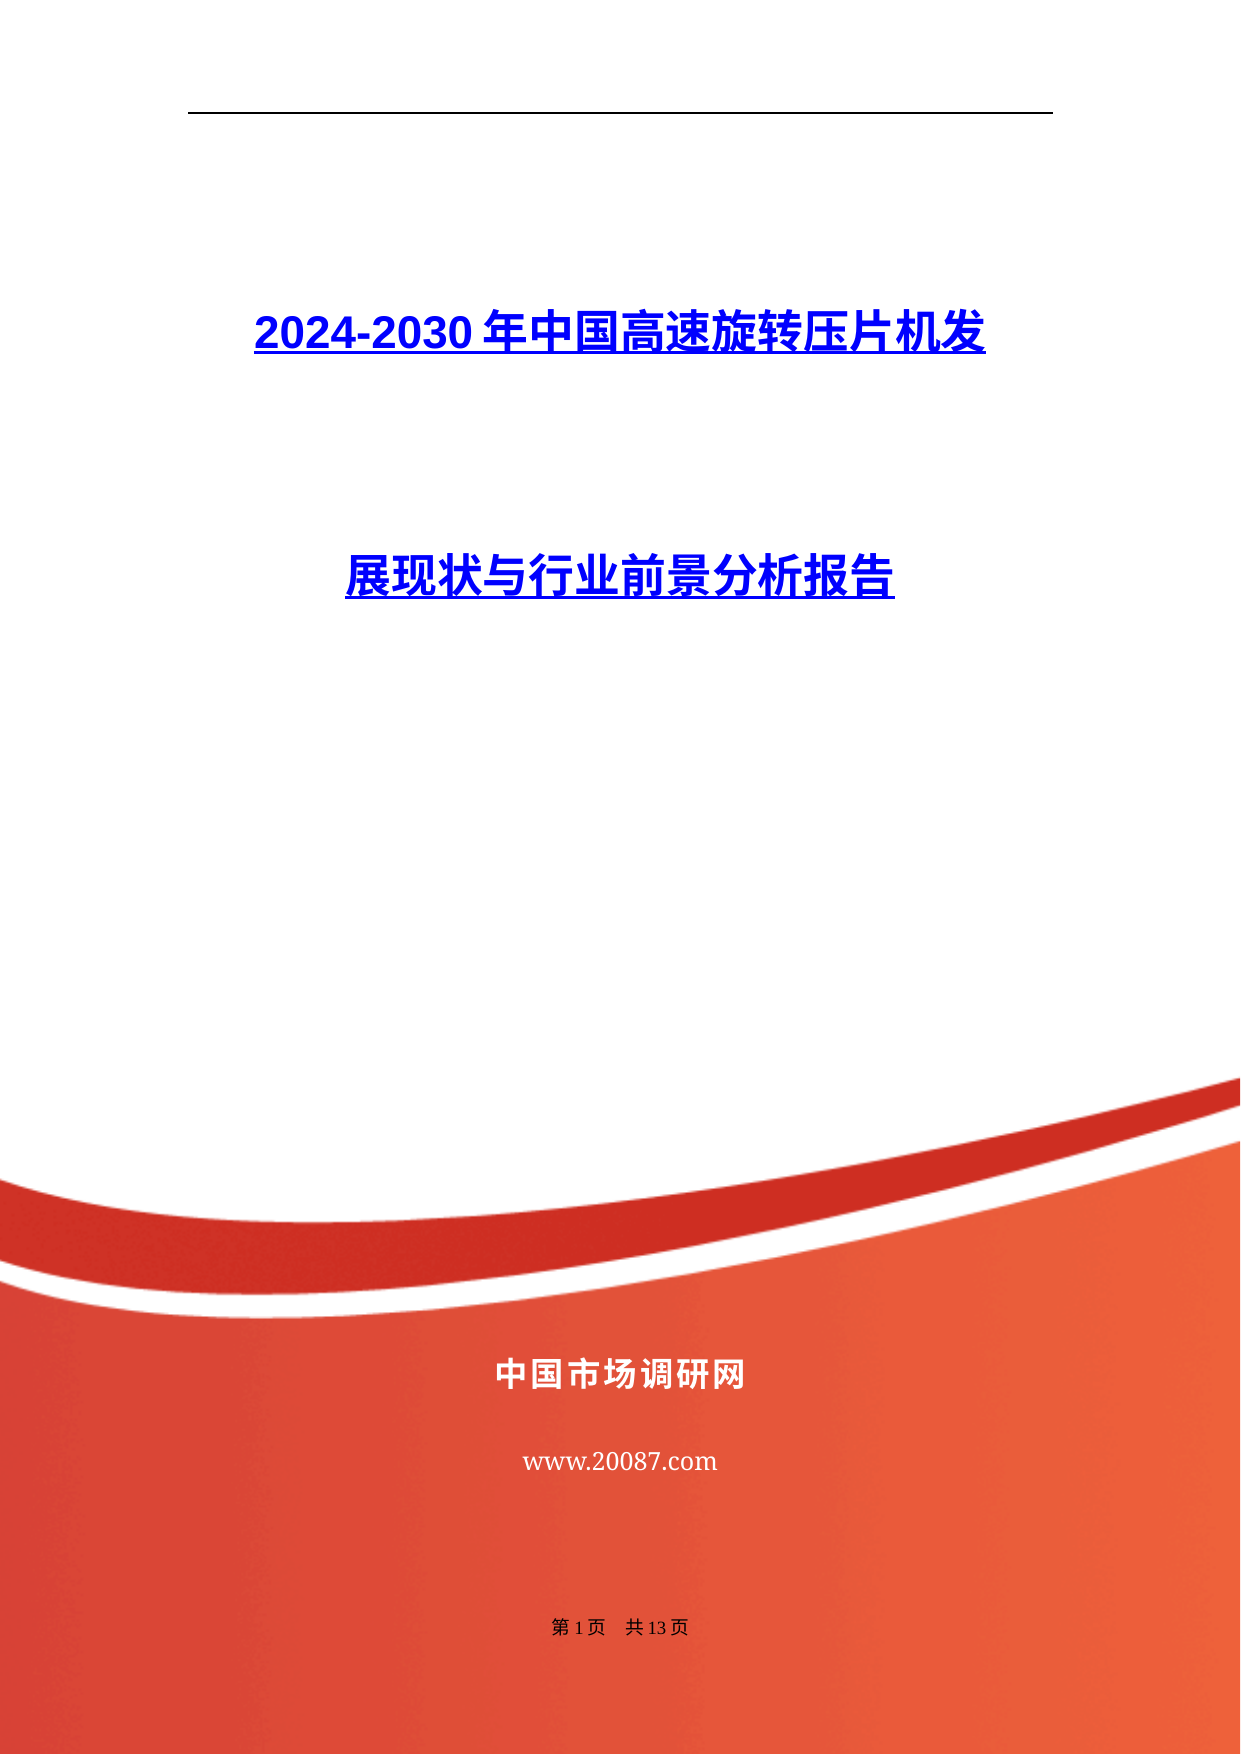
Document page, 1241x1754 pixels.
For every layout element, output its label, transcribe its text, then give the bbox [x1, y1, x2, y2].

text www.20087.com [187, 1428, 1053, 1493]
picture [0, 1006, 1241, 1754]
table_header 2024-2030年中国高速旋转压片机发展现状与行业前景分析报告 [188, 207, 1053, 773]
subtitle 中国市场调研网 [187, 1339, 1053, 1404]
